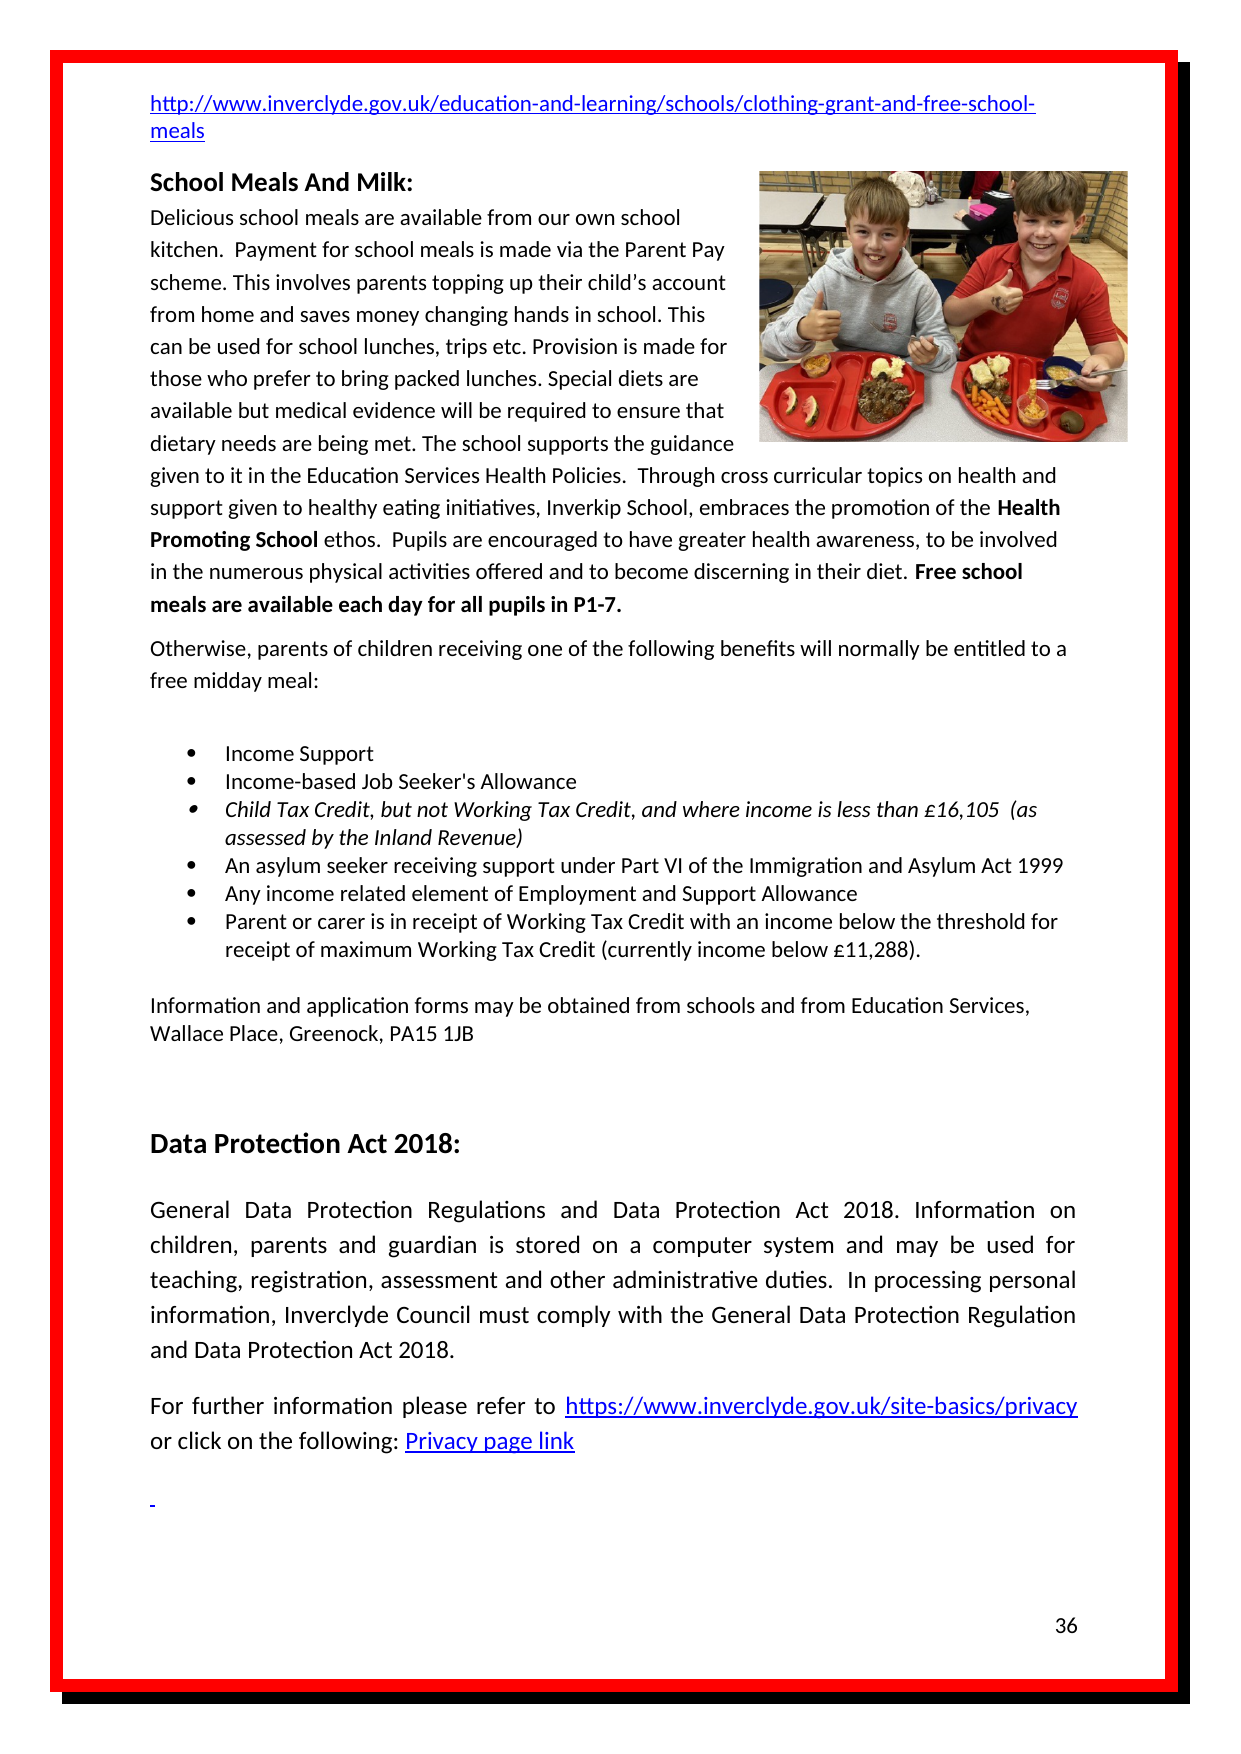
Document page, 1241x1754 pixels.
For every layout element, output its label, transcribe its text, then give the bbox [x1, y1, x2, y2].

list Income Support [187, 739, 1078, 767]
list Any income related element of Employment and Support Allowance [187, 879, 1078, 907]
text Otherwise, parents of children receiving one of the following benefits will normally be entitled to a free midday meal: [150, 634, 1078, 694]
list Income-based Job Seeker's Allowance [187, 767, 1078, 795]
subtitle Data Protection Act 2018: [150, 1126, 1078, 1161]
text Information and application forms may be obtained from schools and from Education Services, Wallace Place, Greenock, PA15 1JB [150, 991, 1078, 1047]
text General Data Protection Regulations and Data Protection Act 2018. Information on children, parents and guardian is stored on a computer system and may be used for teaching, registration, assessment and other administrative duties. In processing personal information, Inverclyde Council must comply with the General Data Protection Regulation and Data Protection Act 2018. [150, 1194, 1078, 1365]
list Child Tax Credit, but not Working Tax Credit, and where income is less than £16,105 (as assessed by the Inland Revenue) [187, 795, 1078, 851]
picture [758, 171, 1128, 441]
text Delicious school meals are available from our own school kitchen. Payment for school meals is made via the Parent Pay scheme. This involves parents topping up their child’s account from home and saves money changing hands in school. This can be used for school lunches, trips etc. Provision is made for those who prefer to bring packed lunches. Special diets are available but medical evidence will be required to ensure that dietary needs are being met. The school supports the guidance given to it in the Education Services Health Policies. Through cross curricular topics on health and support given to healthy eating initiatives, Inverkip School, embraces the promotion of the Health Promoting School ethos. Pupils are encouraged to have greater health awareness, to be involved in the numerous physical activities offered and to become discerning in their diet. Free school meals are available each day for all pupils in P1-7. [150, 203, 1078, 618]
text For further information please refer to https://www.inverclyde.gov.uk/site-basics/privacy or click on the following: Privacy page link [150, 1390, 1078, 1456]
list An asylum seeker receiving support under Part VI of the Immigration and Asylum Act 1999 [187, 851, 1078, 879]
list Parent or carer is in receipt of Working Tax Credit with an income below the threshold for receipt of maximum Working Tax Credit (currently income below £11,288). [187, 907, 1078, 963]
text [150, 89, 1078, 145]
subtitle School Meals And Milk: [150, 166, 1078, 198]
